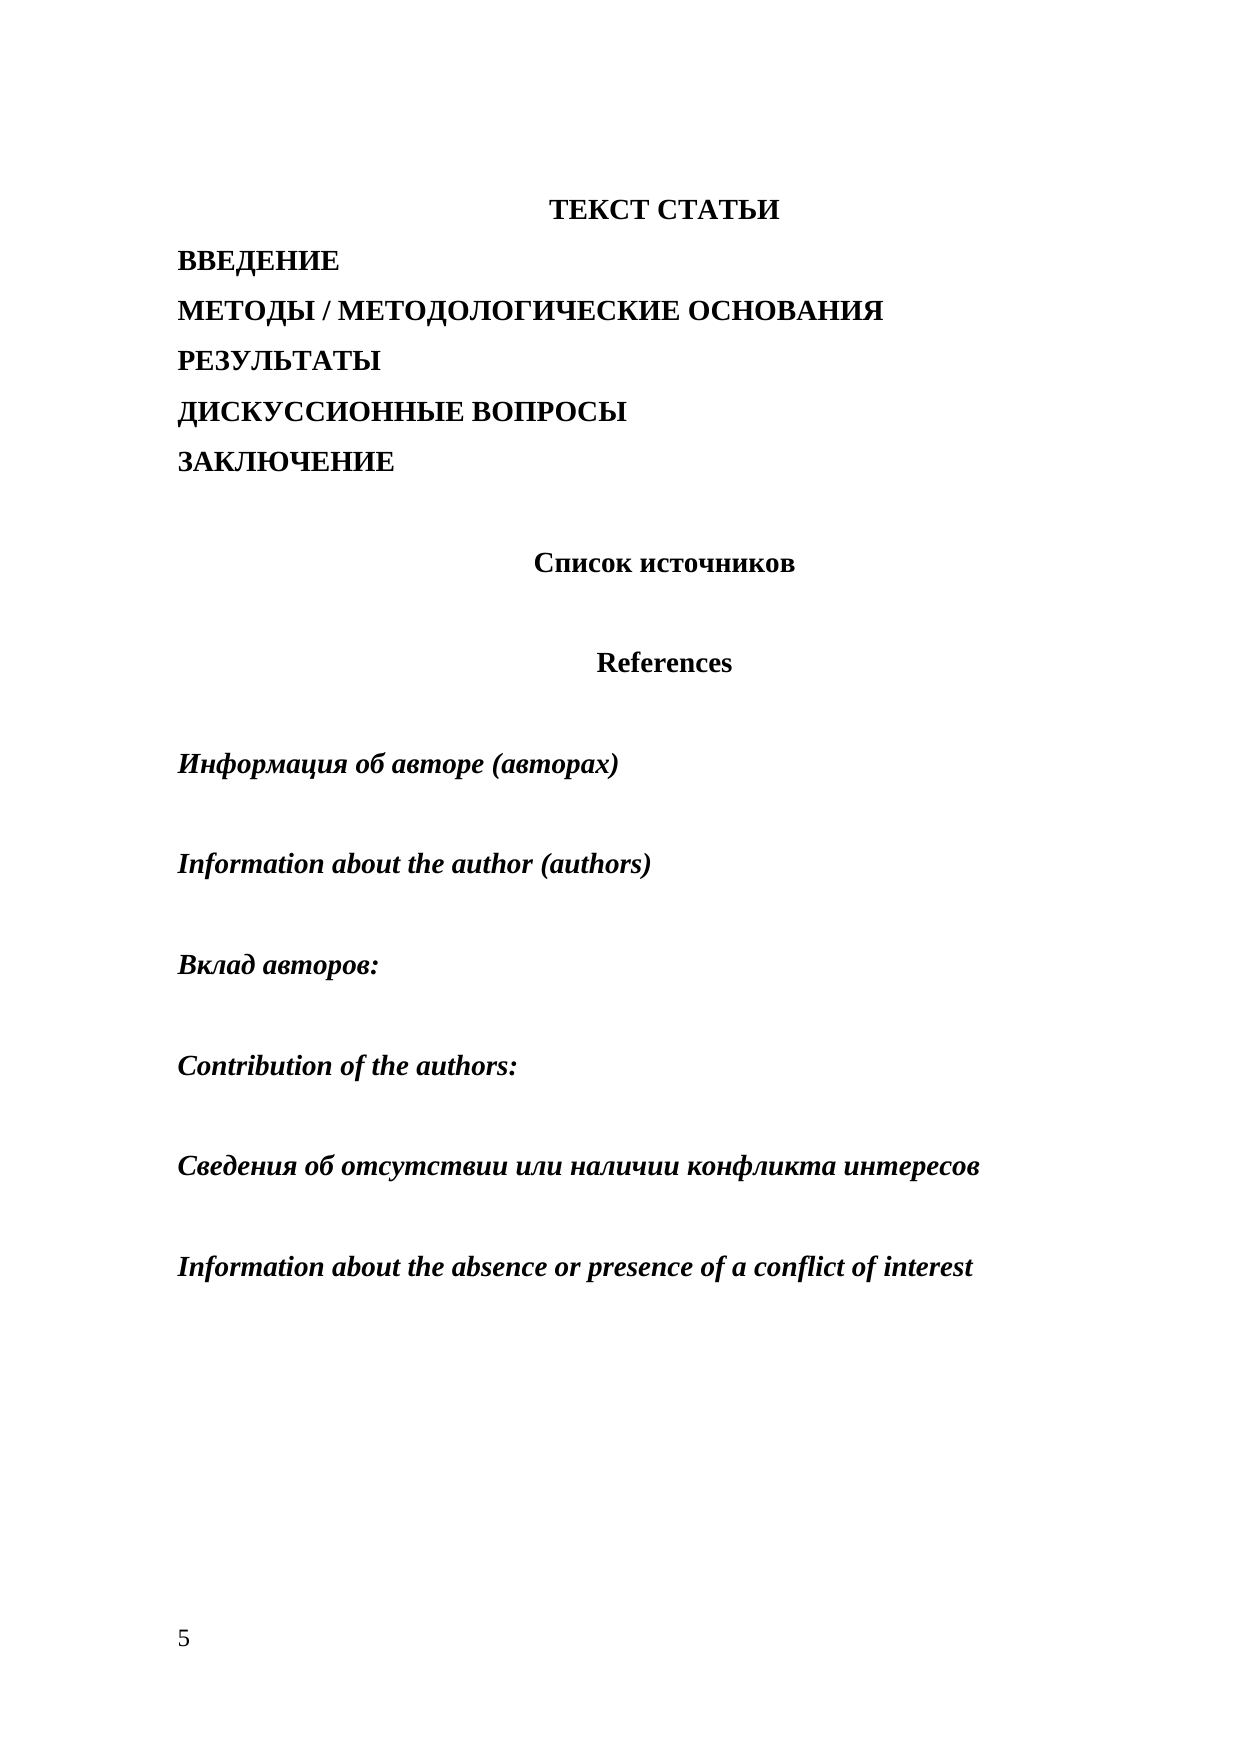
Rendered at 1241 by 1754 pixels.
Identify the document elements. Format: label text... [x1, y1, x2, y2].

list ЗАКЛЮЧЕНИЕ [177, 444, 1152, 478]
list ДИСКУССИОННЫЕ ВОПРОСЫ [177, 394, 1152, 427]
text References [177, 645, 1152, 679]
text Сведения об отсутствии или наличии конфликта интересов [177, 1148, 1152, 1182]
text Information about the absence or presence of a conflict of interest [177, 1249, 1152, 1283]
list РЕЗУЛЬТАТЫ [177, 343, 1152, 377]
text Вклад авторов: [177, 947, 1152, 981]
list МЕТОДЫ / МЕТОДОЛОГИЧЕСКИЕ ОСНОВАНИЯ [177, 293, 1152, 327]
text ТЕКСТ СТАТЬИ [177, 192, 1152, 226]
text Information about the author (authors) [177, 847, 1152, 880]
text Список источников [177, 545, 1152, 578]
text Информация об авторе (авторах) [177, 746, 1152, 779]
text Contribution of the authors: [177, 1048, 1152, 1081]
list ВВЕДЕНИЕ [177, 243, 1152, 276]
